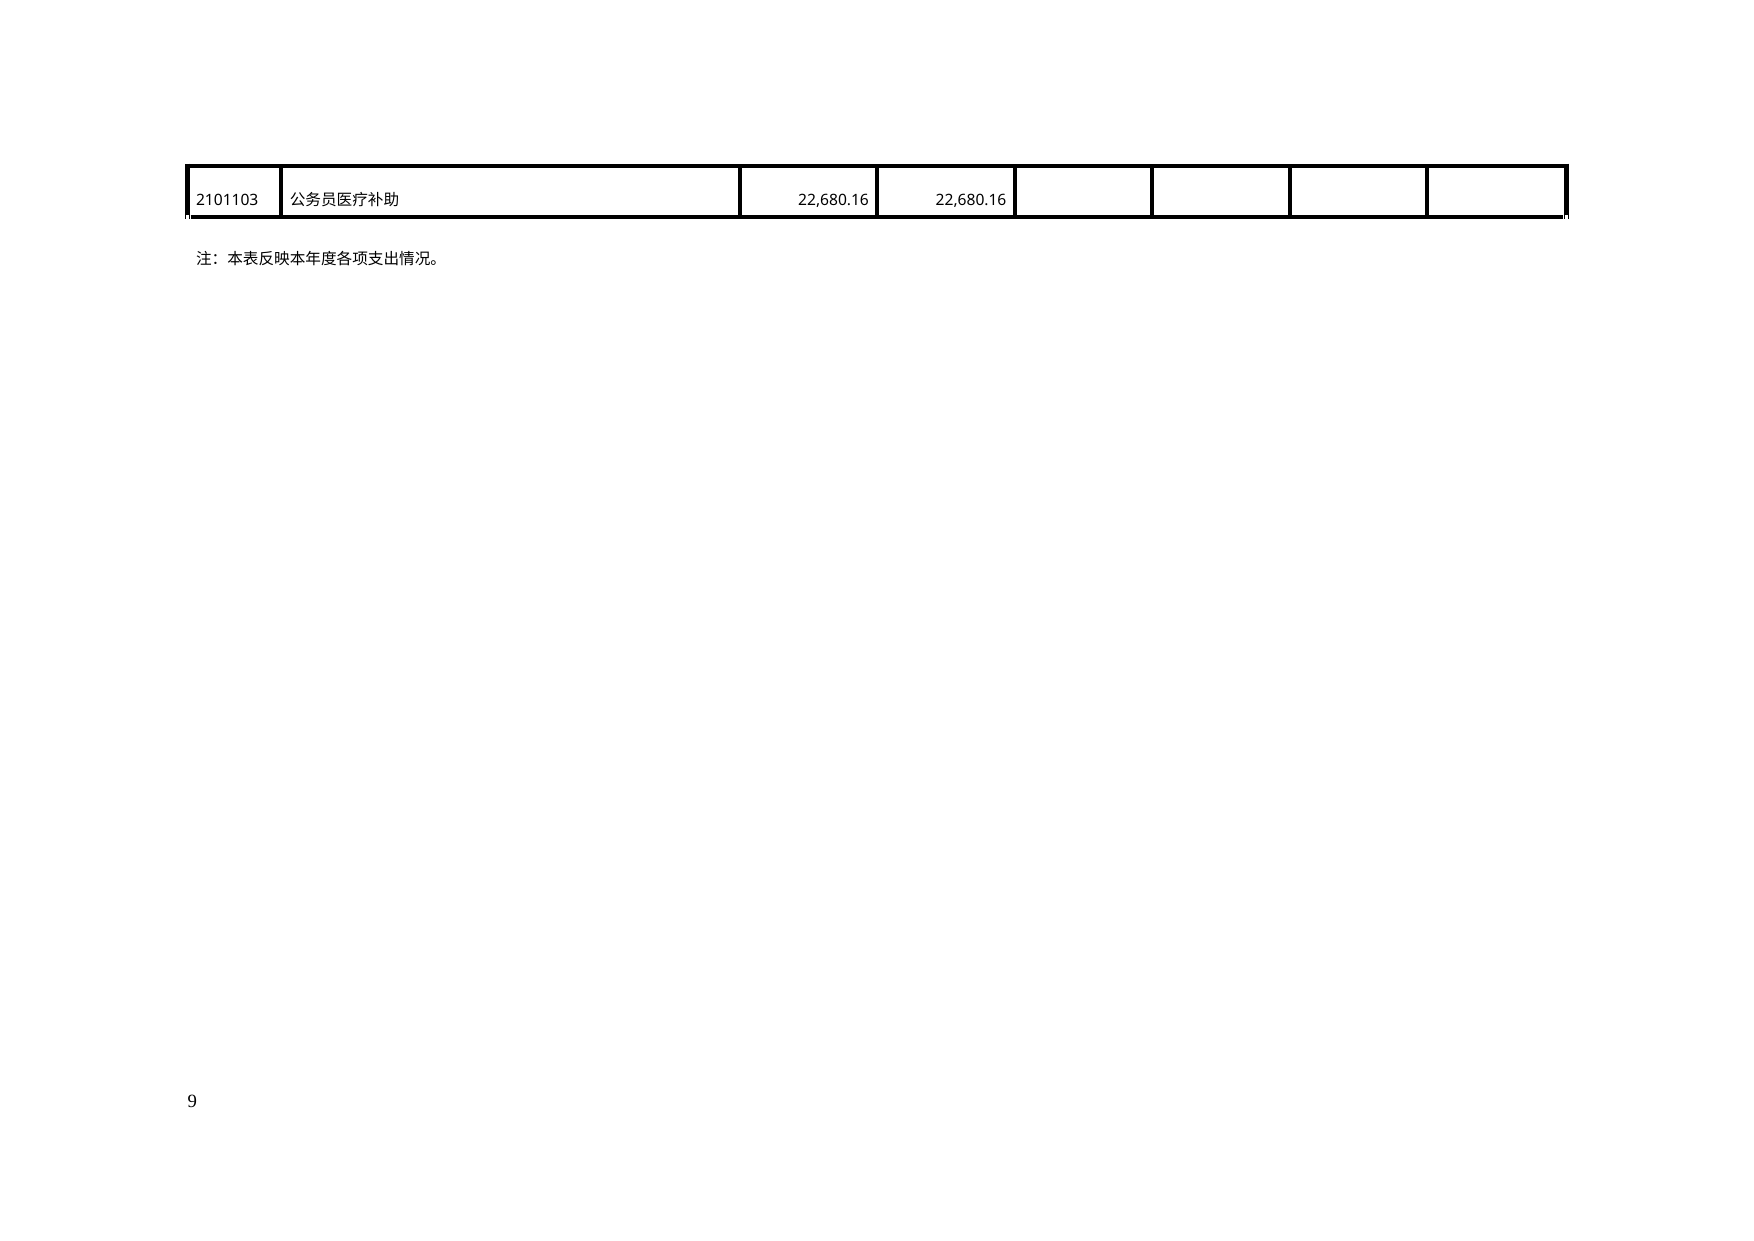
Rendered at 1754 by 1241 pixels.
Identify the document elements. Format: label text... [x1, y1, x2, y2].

table_cell [1429, 168, 1564, 215]
table_cell [1154, 168, 1288, 215]
table_cell [1017, 168, 1150, 215]
table_cell 公务员医疗补助 [283, 168, 738, 215]
table_cell 22,680.16 [742, 168, 875, 215]
table_cell 2101103 [190, 168, 279, 215]
table_cell 注：本表反映本年度各项支出情况。 [189, 215, 1565, 281]
table_cell [1292, 168, 1425, 215]
table_cell 22,680.16 [879, 168, 1013, 215]
